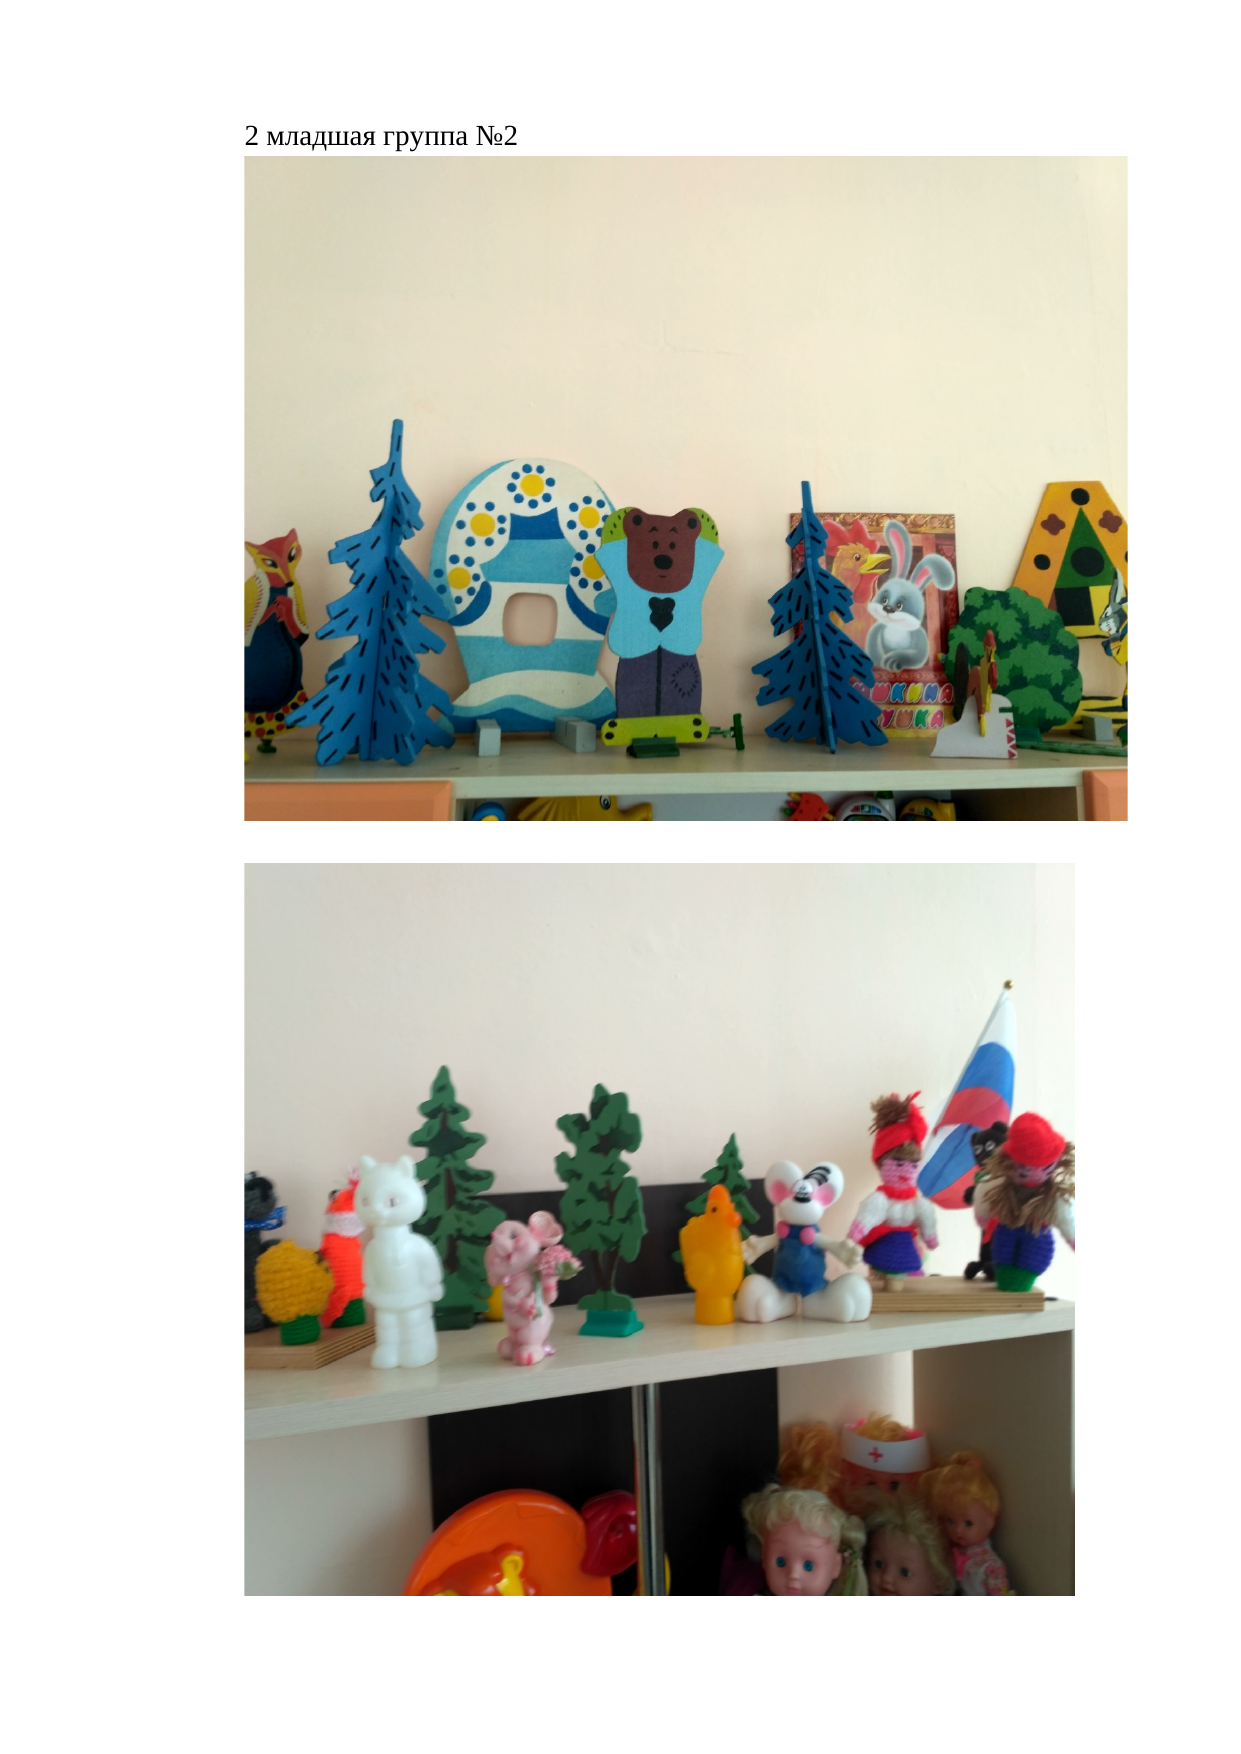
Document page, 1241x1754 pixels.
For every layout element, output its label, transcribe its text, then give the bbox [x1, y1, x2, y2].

picture [244, 863, 1075, 1596]
picture [482, 815, 498, 821]
list 2 младшая группа №2 [244, 118, 1152, 152]
picture [244, 156, 1128, 821]
